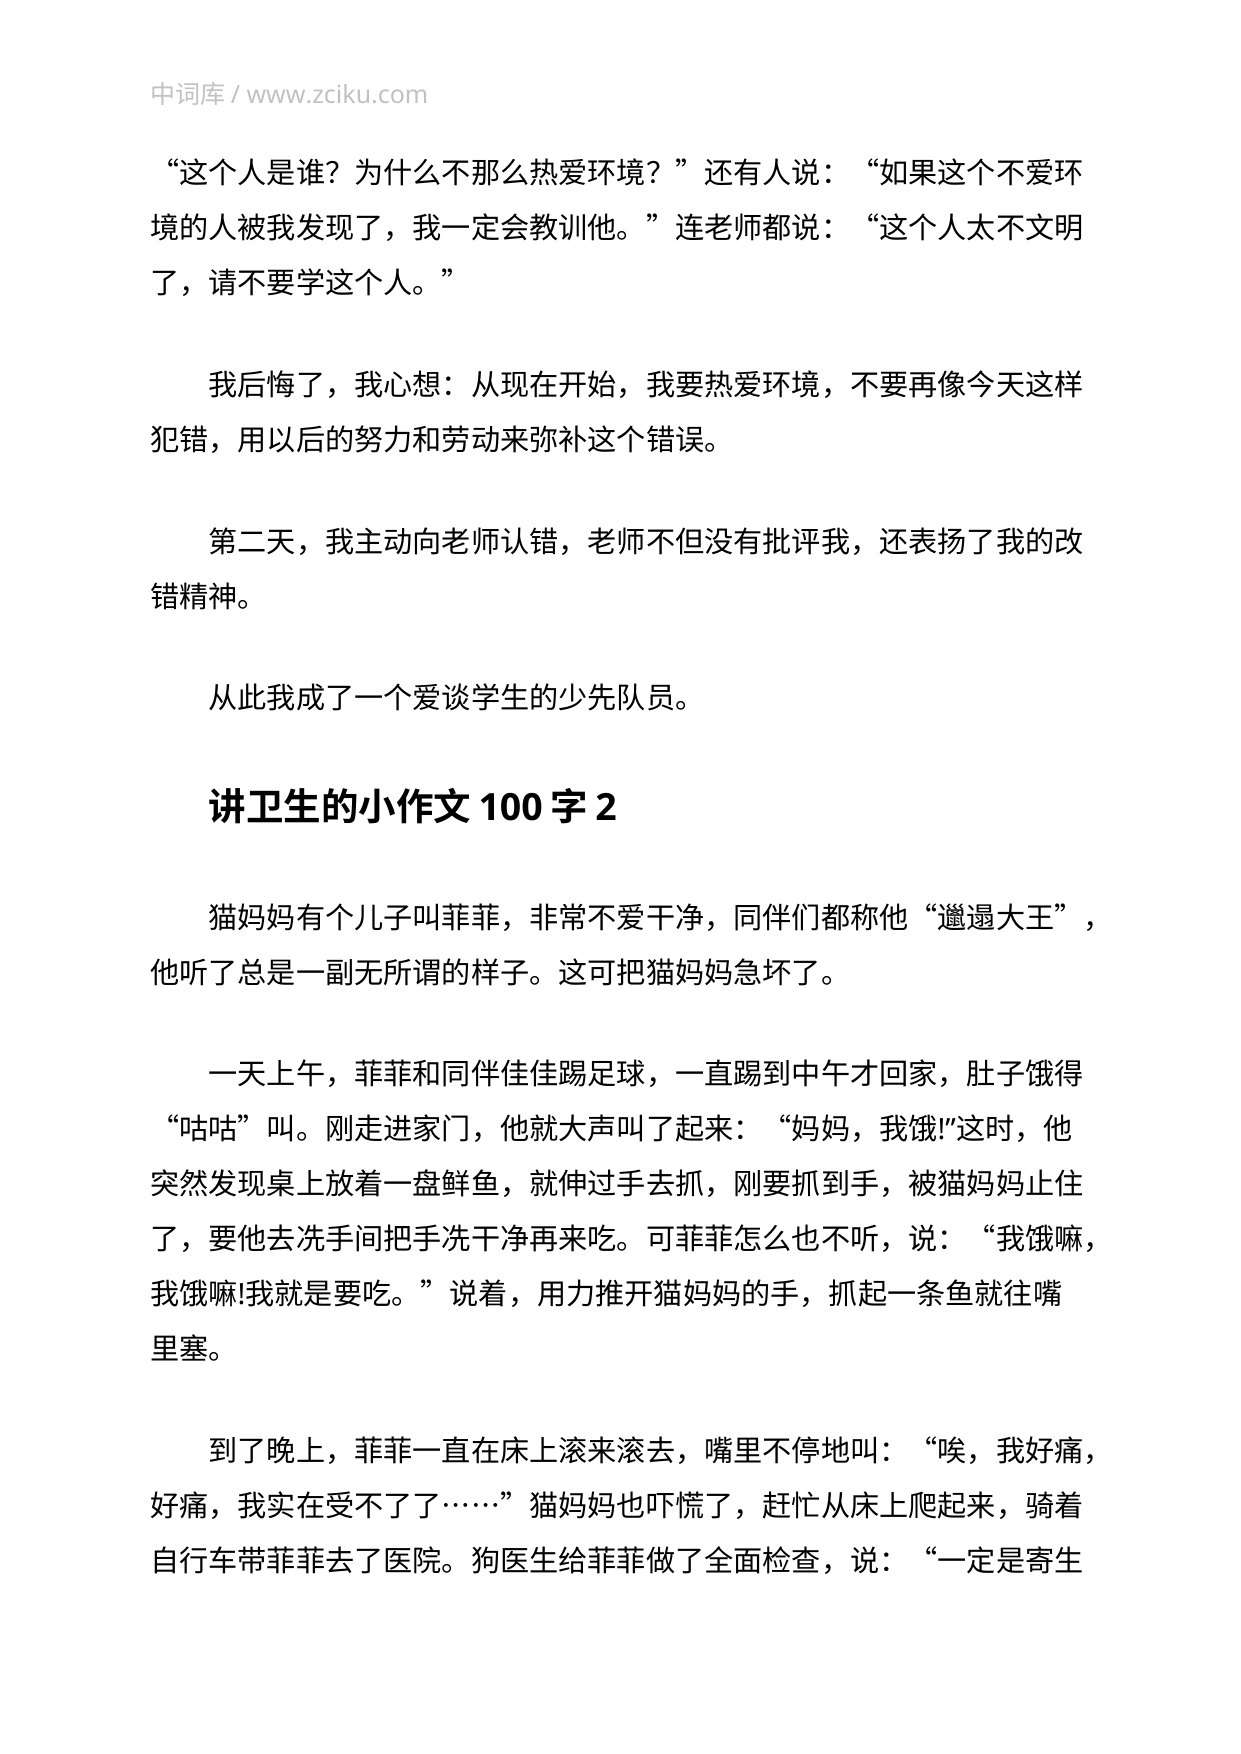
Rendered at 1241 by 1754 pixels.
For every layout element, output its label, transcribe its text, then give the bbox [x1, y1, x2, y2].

text 从此我成了一个爱谈学生的少先队员。 [150, 675, 1090, 717]
text 一天上午，菲菲和同伴佳佳踢足球，一直踢到中午才回家，肚子饿得“咕咕”叫。刚走进家门，他就大声叫了起来：“妈妈，我饿!”这时，他突然发现桌上放着一盘鲜鱼，就伸过手去抓，刚要抓到手，被猫妈妈止住了，要他去冼手间把手冼干净再来吃。可菲菲怎么也不听，说：“我饿嘛，我饿嘛!我就是要吃。”说着，用力推开猫妈妈的手，抓起一条鱼就往嘴里塞。 [150, 1051, 1090, 1368]
text 讲卫生的小作文100字2 [150, 777, 1090, 831]
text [150, 150, 1090, 302]
text 第二天，我主动向老师认错，老师不但没有批评我，还表扬了我的改错精神。 [150, 518, 1090, 615]
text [150, 1427, 1090, 1579]
text 猫妈妈有个儿子叫菲菲，非常不爱干净，同伴们都称他“邋遢大王”，他听了总是一副无所谓的样子。这可把猫妈妈急坏了。 [150, 894, 1090, 991]
text 我后悔了，我心想：从现在开始，我要热爱环境，不要再像今天这样犯错，用以后的努力和劳动来弥补这个错误。 [150, 362, 1090, 459]
